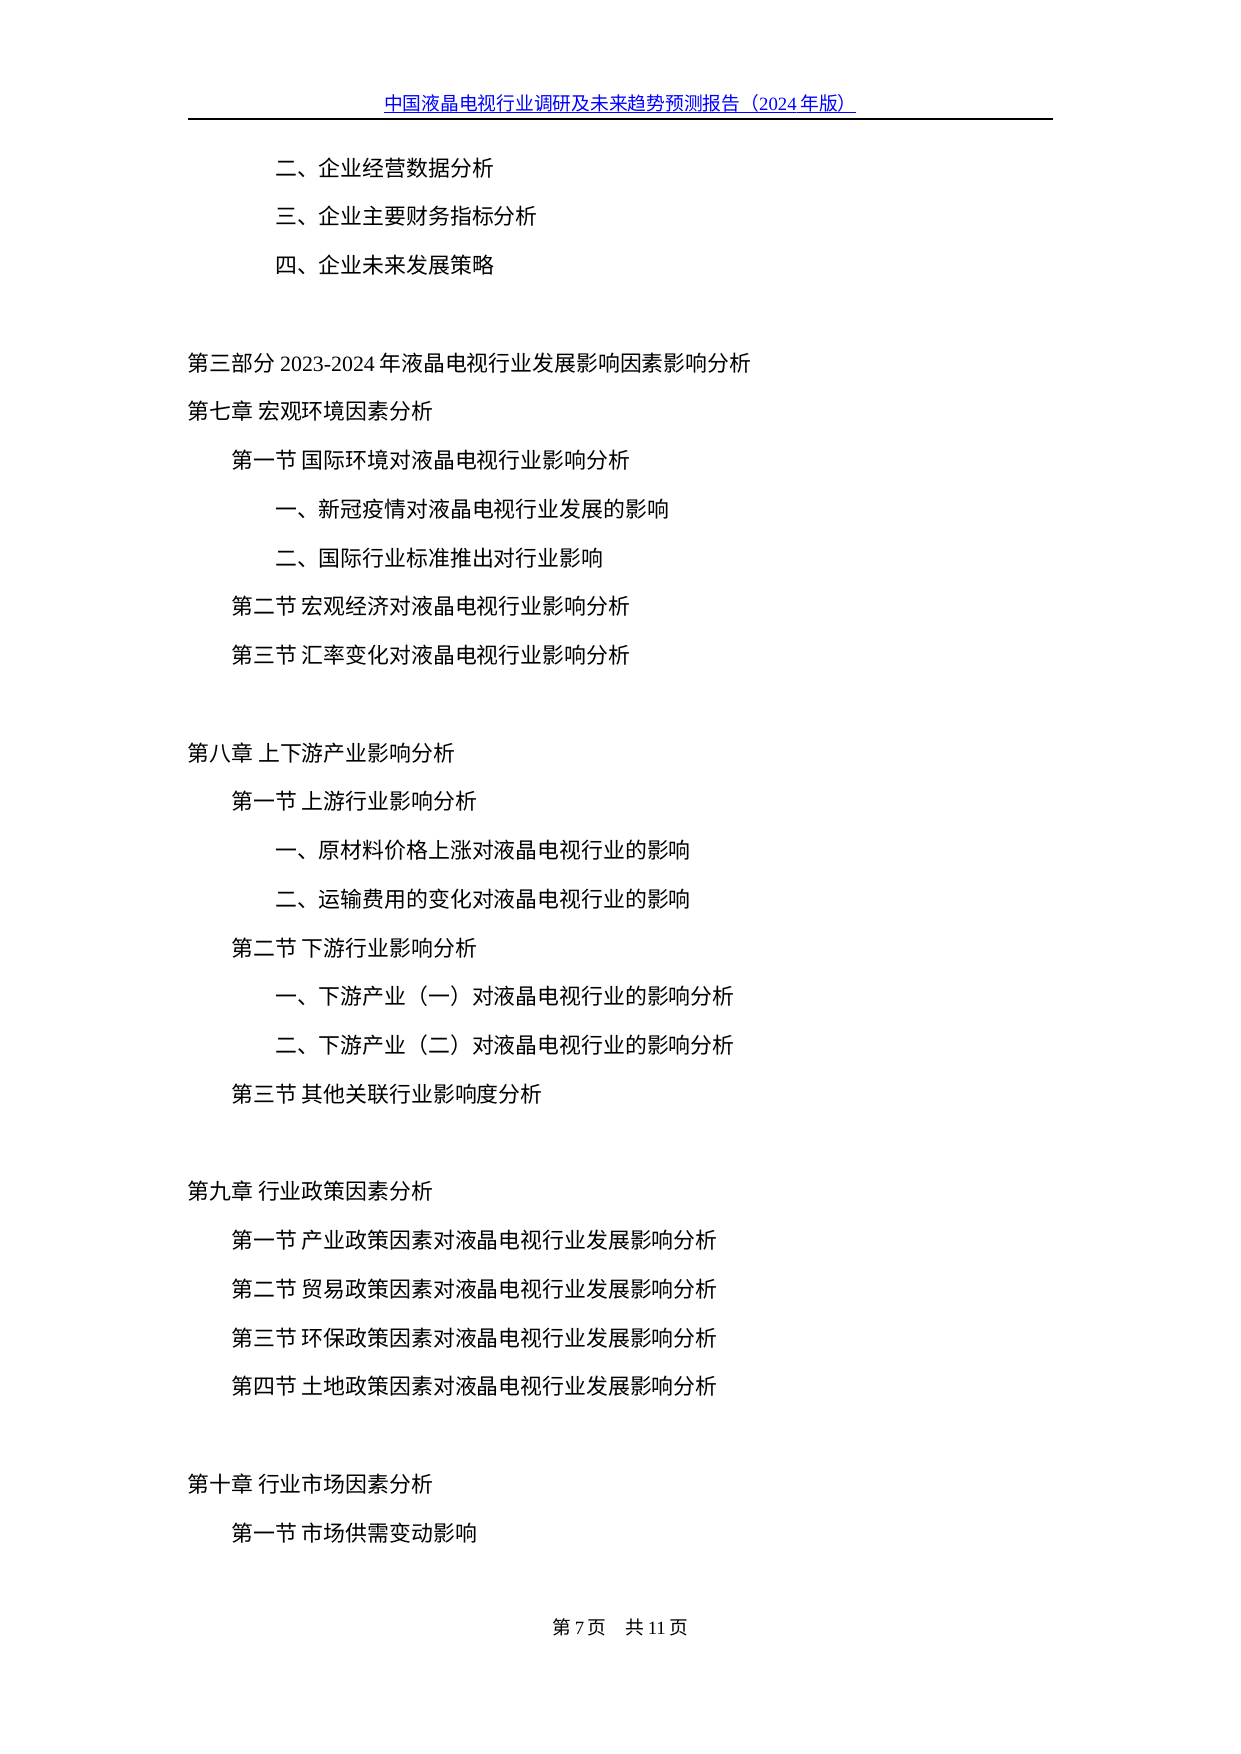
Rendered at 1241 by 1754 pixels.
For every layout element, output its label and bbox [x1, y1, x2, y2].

text [187, 150, 1053, 1548]
